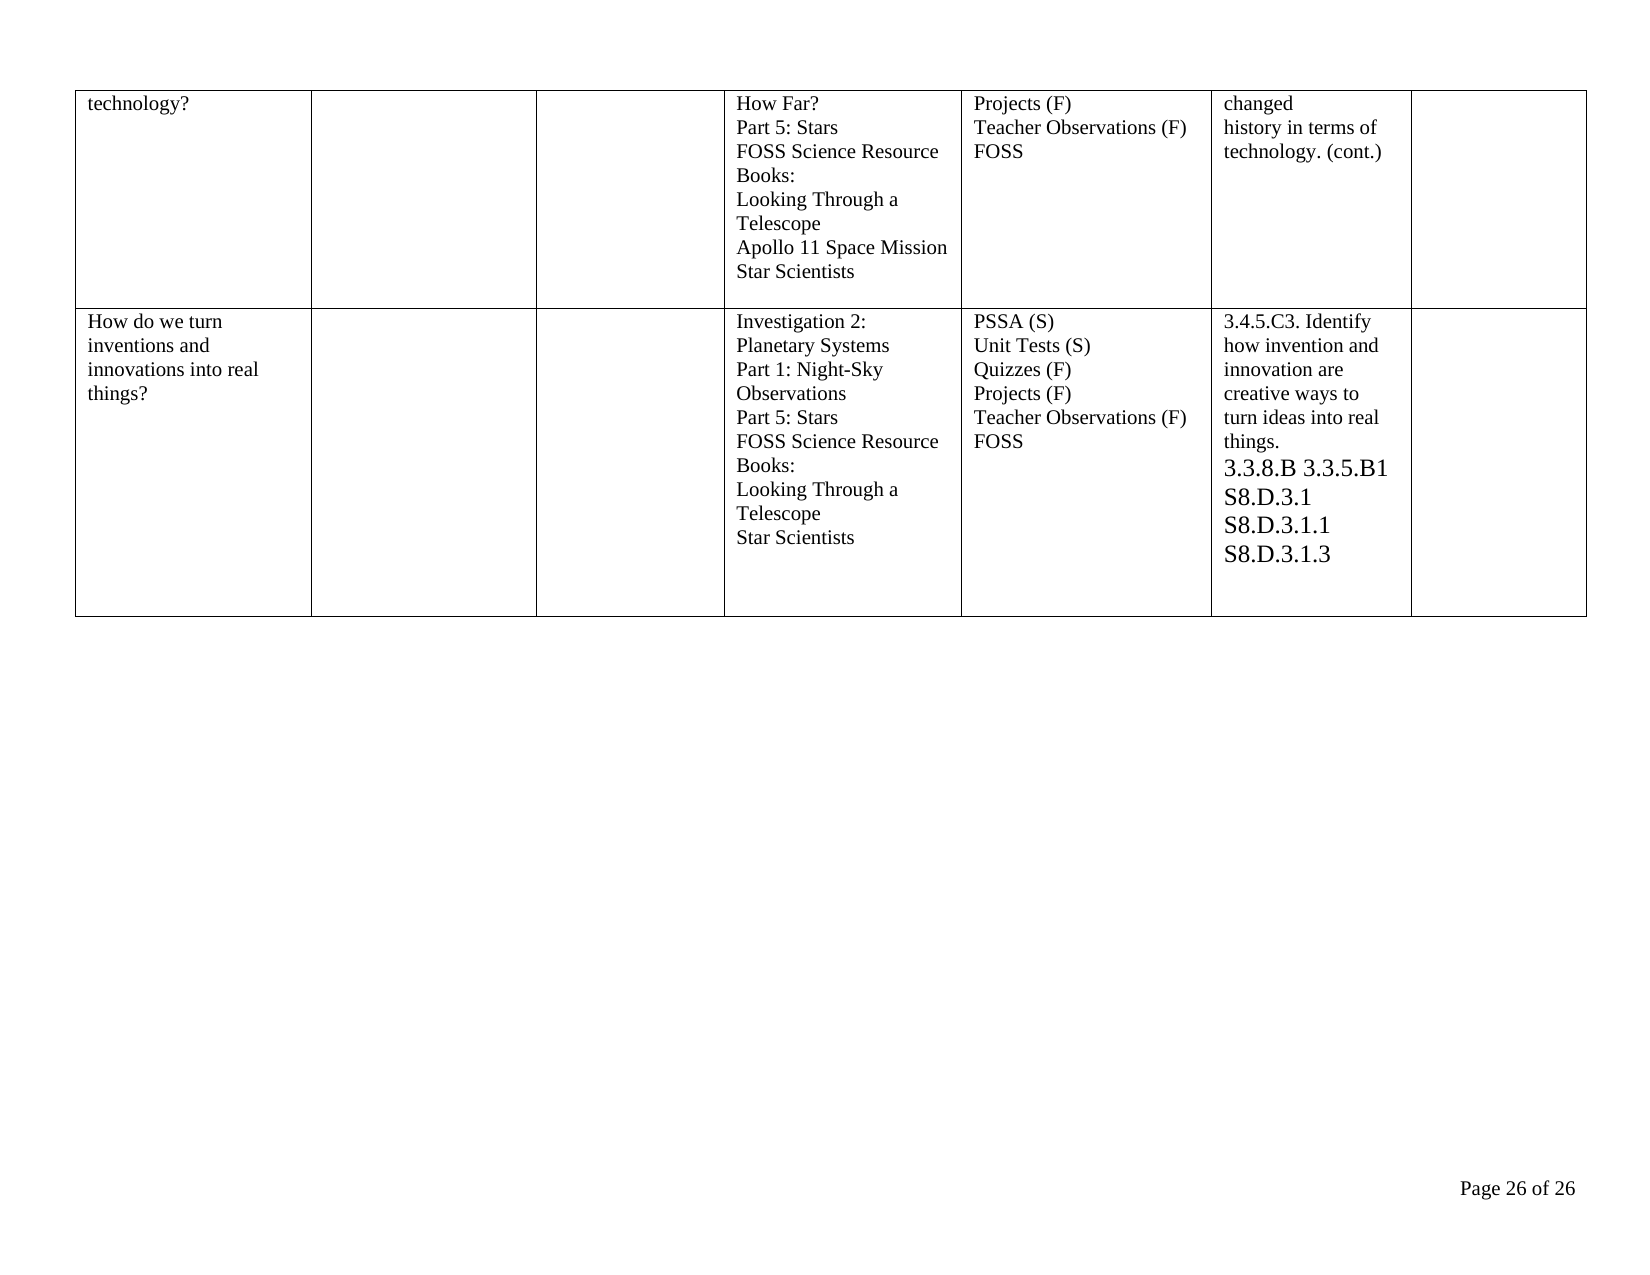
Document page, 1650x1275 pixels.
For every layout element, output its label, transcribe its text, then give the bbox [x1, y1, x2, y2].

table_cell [725, 91, 961, 308]
table_cell Investigation 2: Planetary Systems Part 1: Night-Sky Observations Part 5: Stars FOSS Science Resource Books: Looking Through a Telescope Star Scientists [725, 309, 961, 616]
table_cell [312, 309, 536, 616]
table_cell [76, 91, 311, 308]
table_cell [1212, 91, 1411, 308]
table_cell PSSA (S) Unit Tests (S) Quizzes (F) Projects (F) Teacher Observations (F) FOSS [962, 309, 1211, 616]
table_cell [1412, 309, 1586, 616]
table_cell [537, 91, 724, 308]
table_cell [1412, 91, 1586, 308]
table_cell [312, 91, 536, 308]
table_cell 3.4.5.C3. Identify how invention and innovation are creative ways to turn ideas into real things. 3.3.8.B 3.3.5.B1 S8.D.3.1 S8.D.3.1.1 S8.D.3.1.3 [1212, 309, 1411, 616]
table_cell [962, 91, 1211, 308]
table_cell [537, 309, 724, 616]
table_cell How do we turn inventions and innovations into real things? [76, 309, 311, 616]
